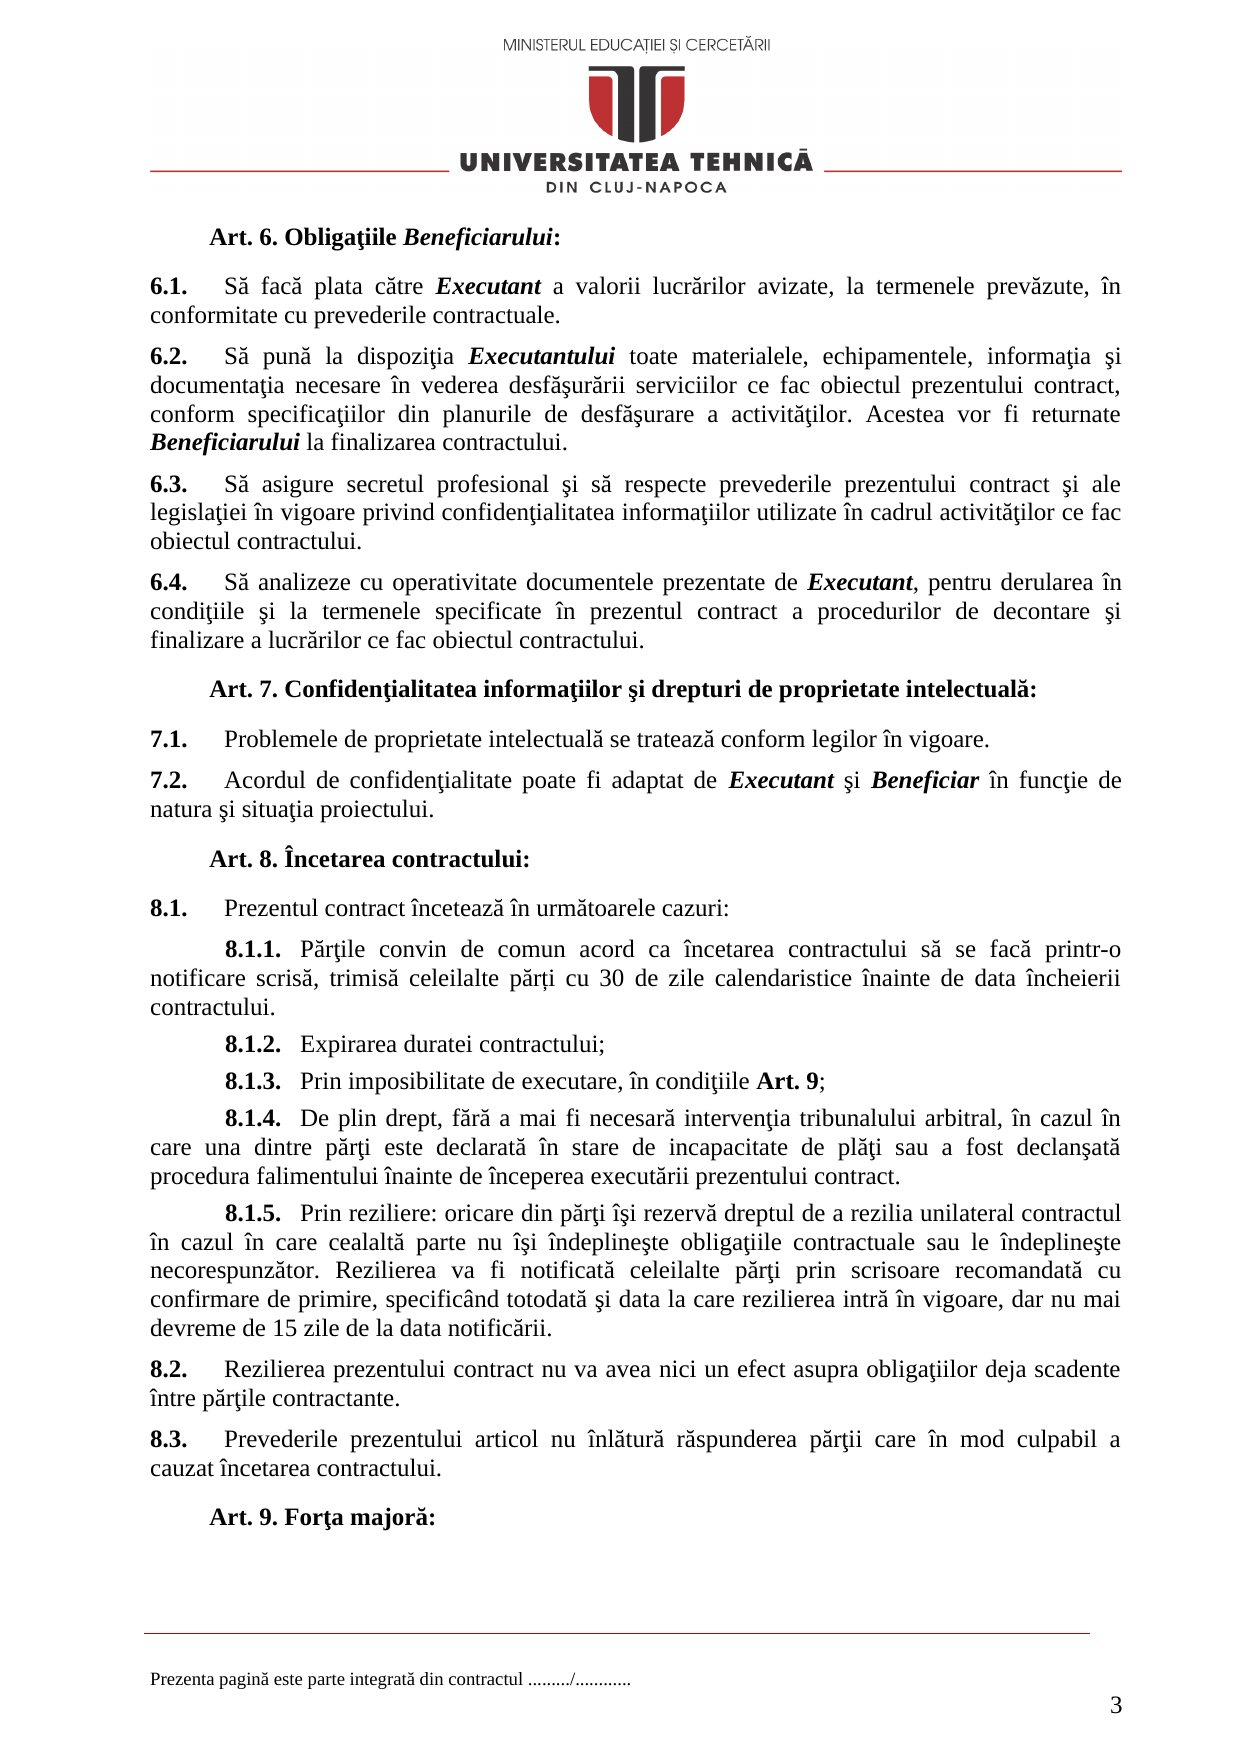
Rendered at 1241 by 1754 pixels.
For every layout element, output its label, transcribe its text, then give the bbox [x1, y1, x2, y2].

title 8.1.2. Expirarea duratei contractului; [150, 1029, 1122, 1058]
title 8.1.4. De plin drept, fără a mai fi necesară intervenţia tribunalului arbitral, în cazul în care una dintre părţi este declarată în stare de incapacitate de plăţi sau a fost declanşată procedura falimentului înainte de începerea executării prezentului contract. [150, 1103, 1122, 1189]
title Art. 6. Obligaţiile Beneficiarului: [150, 222, 1122, 250]
title 8.1.1. Părţile convin de comun acord ca încetarea contractului să se facă printr-o notificare scrisă, trimisă celeilalte părți cu 30 de zile calendaristice înainte de data încheierii contractului. [150, 934, 1122, 1021]
title 6.4. Să analizeze cu operativitate documentele prezentate de Executant, pentru derularea în condiţiile şi la termenele specificate în prezentul contract a procedurilor de decontare şi finalizare a lucrărilor ce fac obiectul contractului. [150, 567, 1122, 654]
title Art. 9. Forţa majoră: [150, 1502, 1122, 1531]
title 8.1.3. Prin imposibilitate de executare, în condiţiile Art. 9; [150, 1066, 1122, 1095]
title 6.3. Să asigure secretul profesional şi să respecte prevederile prezentului contract şi ale legislaţiei în vigoare privind confidenţialitatea informaţiilor utilizate în cadrul activităţilor ce fac obiectul contractului. [150, 469, 1122, 555]
picture [150, 35, 1123, 193]
title 8.1.5. Prin reziliere: oricare din părţi îşi rezervă dreptul de a rezilia unilateral contractul în cazul în care cealaltă parte nu îşi îndeplineşte obligaţiile contractuale sau le îndeplineşte necorespunzător. Rezilierea va fi notificată celeilalte părţi prin scrisoare recomandată cu confirmare de primire, specificând totodată şi data la care rezilierea intră în vigoare, dar nu mai devreme de 15 zile de la data notificării. [150, 1198, 1122, 1342]
title 7.2. Acordul de confidenţialitate poate fi adaptat de Executant şi Beneficiar în funcţie de natura şi situaţia proiectului. [150, 765, 1122, 823]
text 8.1. Prezentul contract încetează în următoarele cazuri: [150, 893, 1122, 922]
title 8.3. Prevederile prezentului articol nu înlătură răspunderea părţii care în mod culpabil a cauzat încetarea contractului. [150, 1424, 1122, 1482]
title 8.2. Rezilierea prezentului contract nu va avea nici un efect asupra obligaţiilor deja scadente între părţile contractante. [150, 1354, 1122, 1412]
title Art. 7. Confidenţialitatea informaţiilor şi drepturi de proprietate intelectuală: [150, 674, 1122, 703]
title Art. 8. Încetarea contractului: [150, 844, 1122, 872]
title 6.1. Să facă plata către Executant a valorii lucrărilor avizate, la termenele prevăzute, în conformitate cu prevederile contractuale. [150, 271, 1122, 329]
title 7.1. Problemele de proprietate intelectuală se tratează conform legilor în vigoare. [150, 724, 1122, 753]
title 6.2. Să pună la dispoziţia Executantului toate materialele, echipamentele, informaţia şi documentaţia necesare în vederea desfăşurării serviciilor ce fac obiectul prezentului contract, conform specificaţiilor din planurile de desfăşurare a activităţilor. Acestea vor fi returnate Beneficiarului la finalizarea contractului. [150, 341, 1122, 456]
